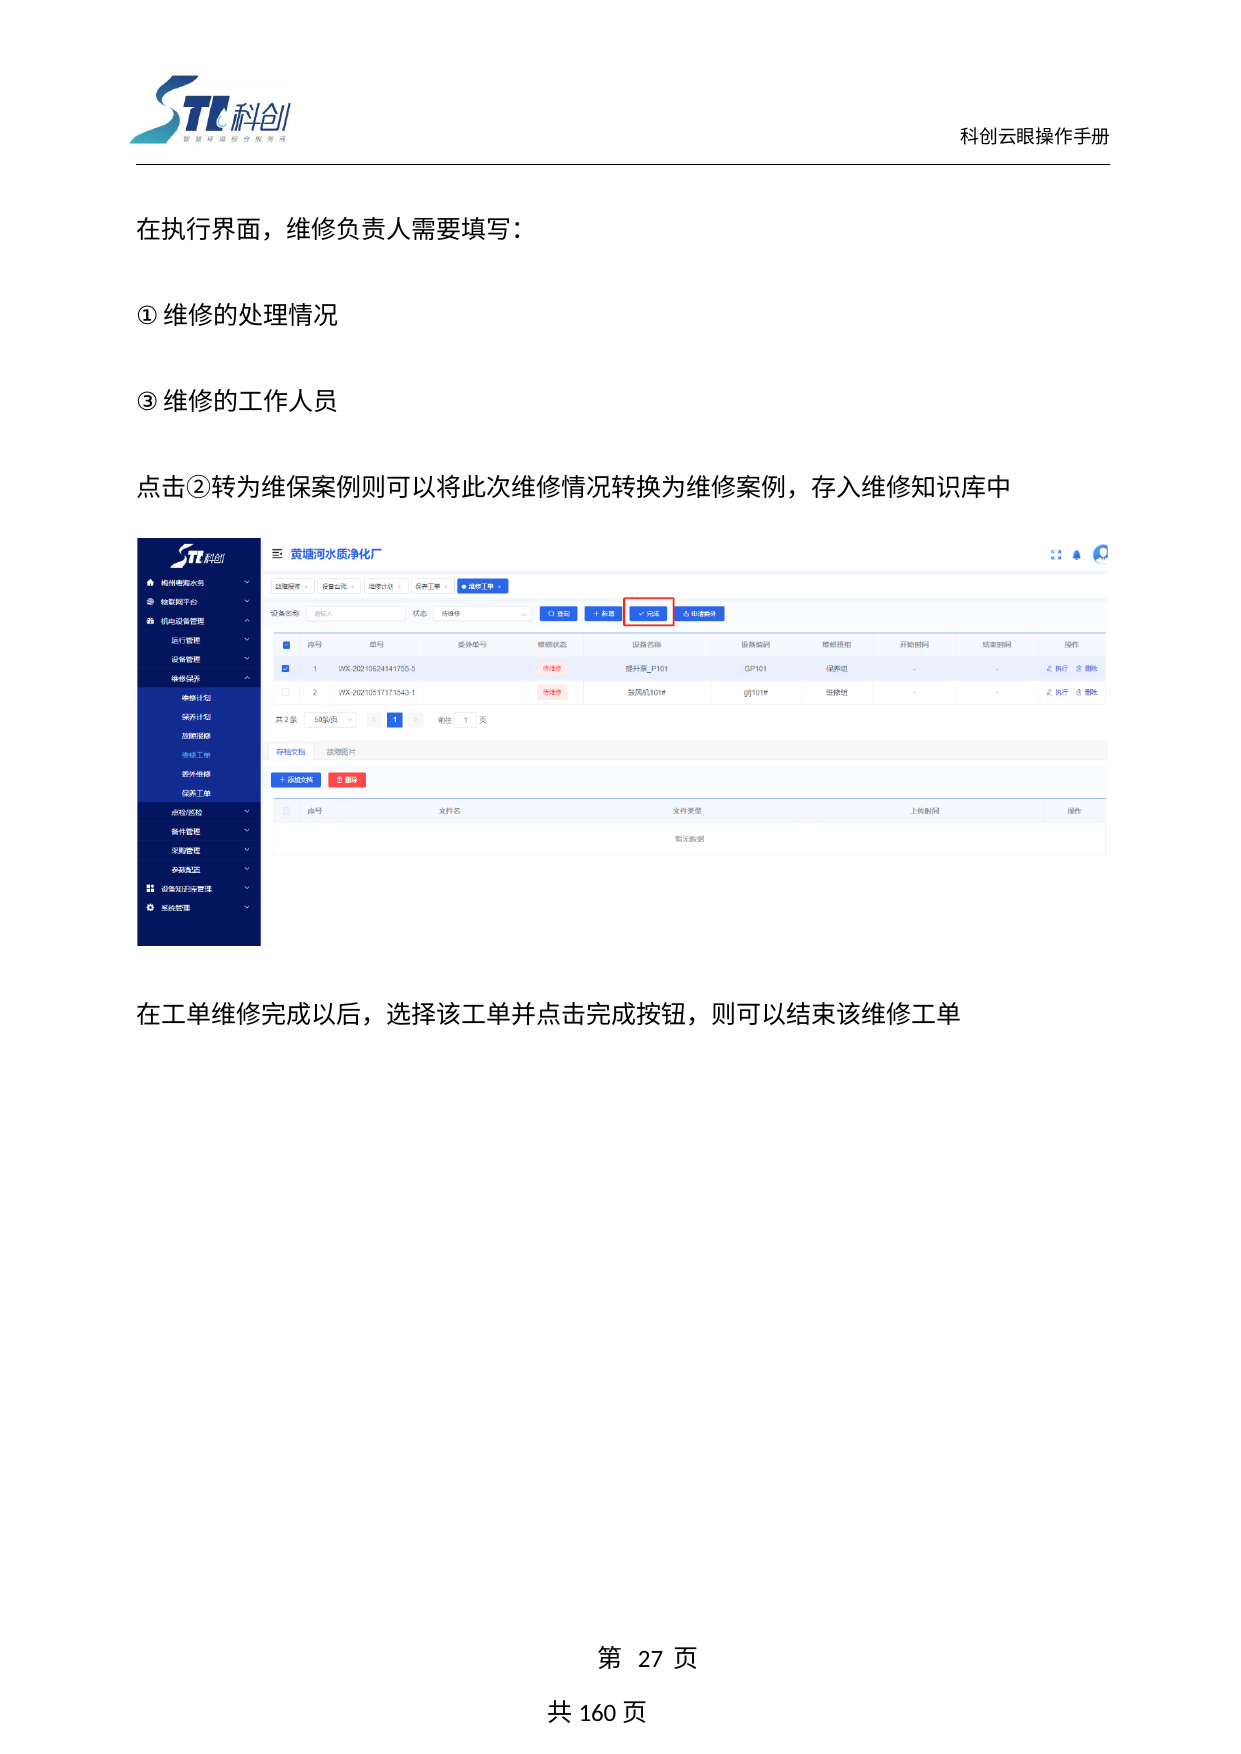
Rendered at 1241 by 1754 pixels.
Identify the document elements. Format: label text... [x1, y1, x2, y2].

text ③维修的工作人员 [136, 365, 1110, 433]
text 在执行界面，维修负责人需要填写： [136, 193, 1110, 261]
picture [127, 73, 295, 146]
text 点击②转为维保案例则可以将此次维修情况转换为维修案例，存入维修知识库中 [136, 451, 1110, 519]
picture [135, 538, 1107, 945]
text ①维修的处理情况 [136, 279, 1110, 347]
